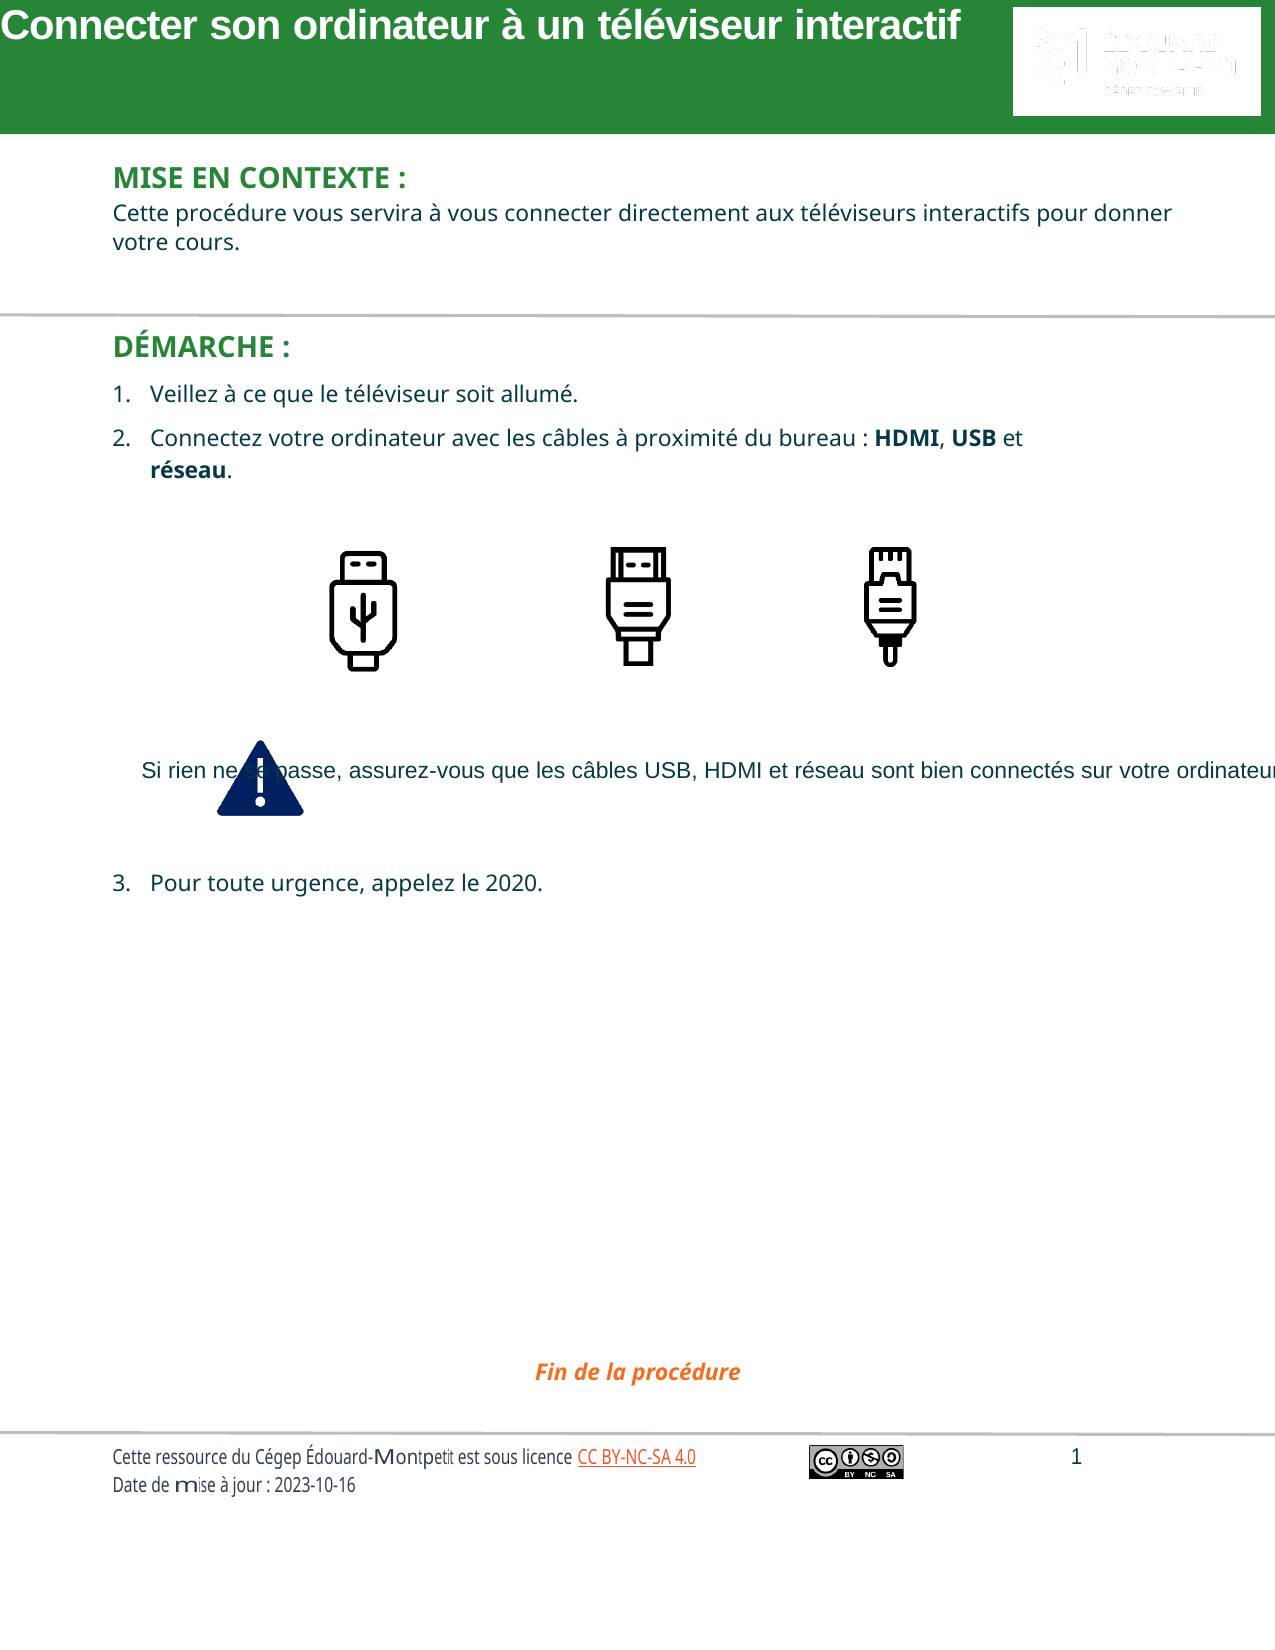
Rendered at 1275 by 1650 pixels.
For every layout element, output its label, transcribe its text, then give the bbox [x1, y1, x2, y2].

picture [831, 547, 950, 667]
subtitle DÉMARCHE : [112, 326, 1173, 366]
picture [212, 730, 308, 825]
picture [1012, 6, 1262, 117]
text Cette ressource du Cégep Édouard-Montpetit est sous licence CC BY-NC-SA 4.0 1 [112, 1442, 1173, 1470]
list Pour toute urgence, appelez le 2020. [112, 866, 1173, 898]
text Cette procédure vous servira à vous connecter directement aux téléviseurs interactifs pour donner votre cours. [112, 198, 1173, 257]
list Veillez à ce que le téléviseur soit allumé. [112, 378, 1173, 409]
text Fin de la procédure [520, 1356, 756, 1387]
picture [578, 547, 698, 666]
list Connectez votre ordinateur avec les câbles à proximité du bureau : HDMI, USB et [112, 422, 1173, 453]
subtitle MISE EN CONTEXTE : [112, 157, 1173, 197]
text réseau. [150, 454, 1173, 485]
picture [300, 548, 426, 674]
text Date de mise à jour : 2023-10-16 [112, 1470, 1173, 1499]
